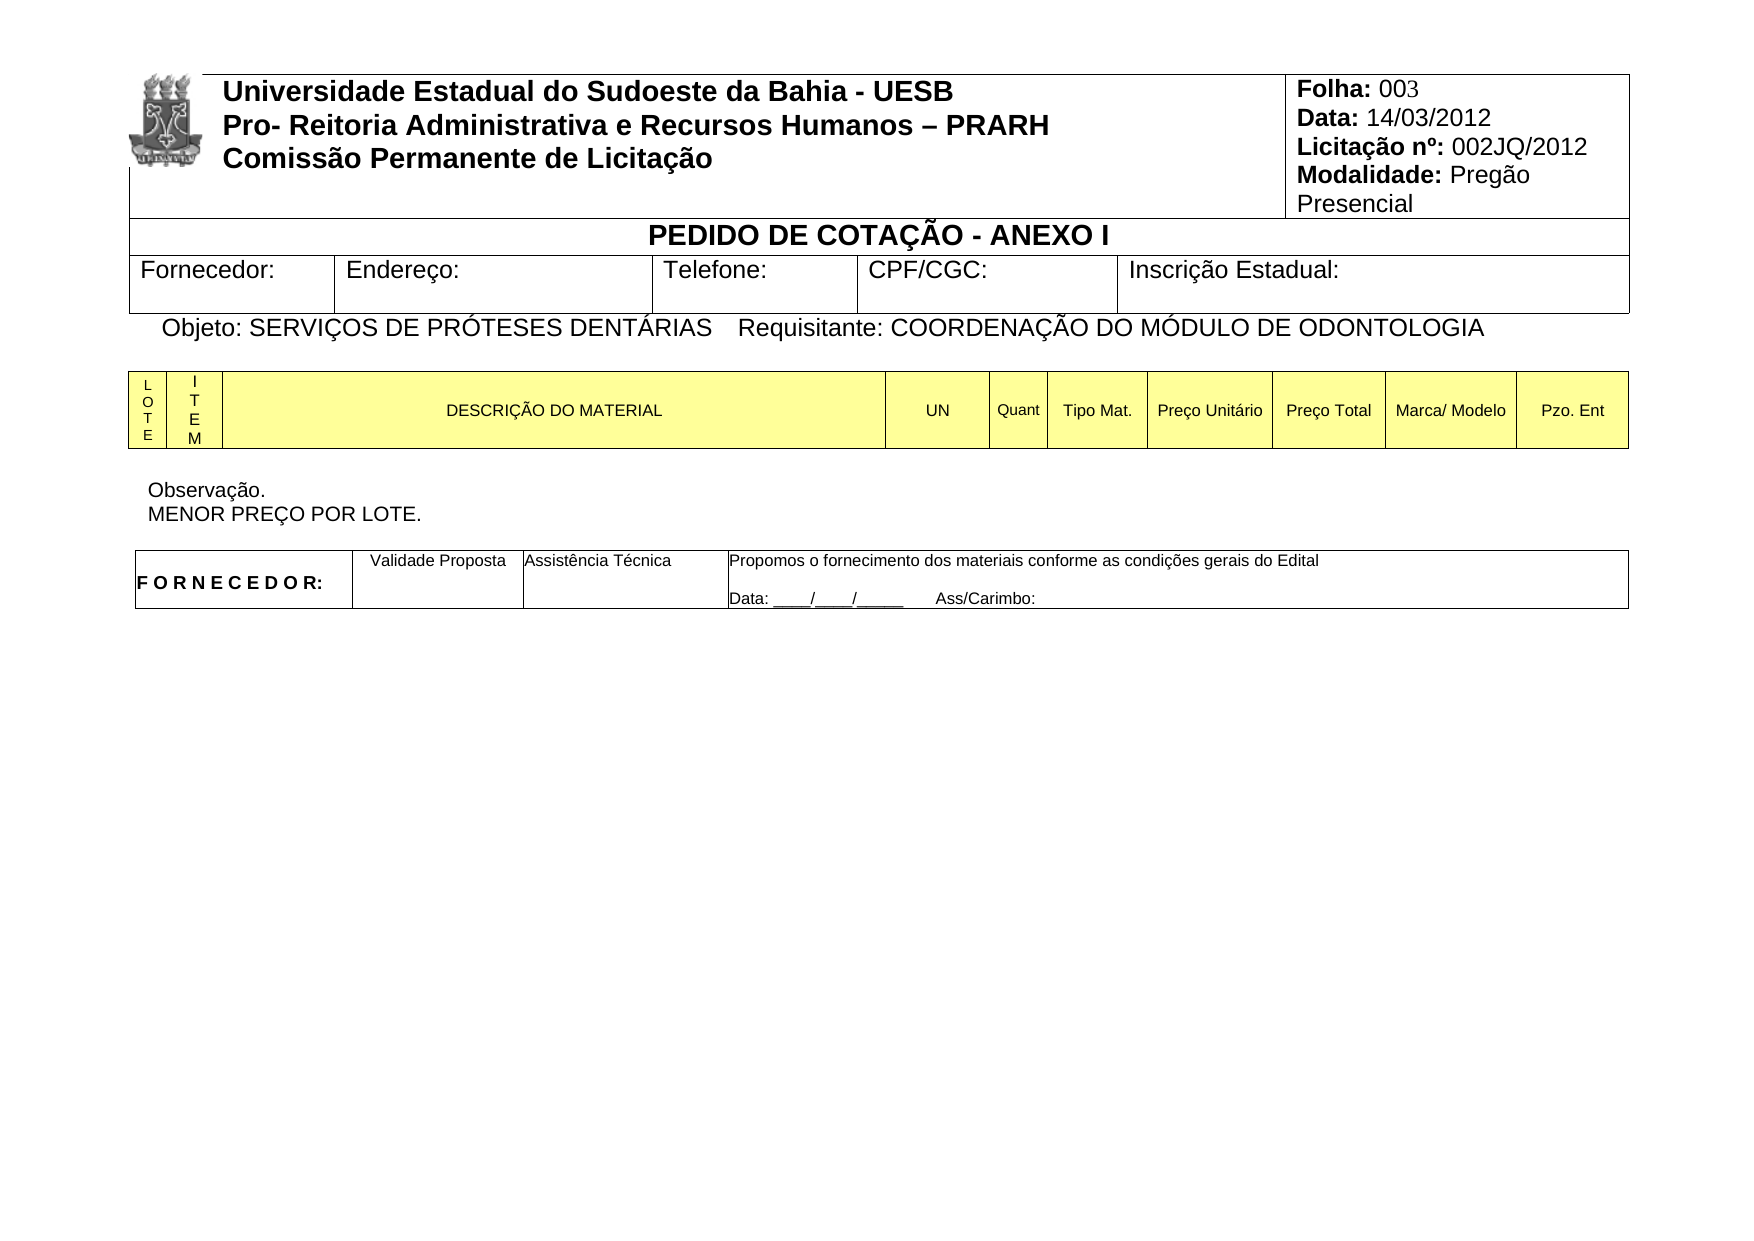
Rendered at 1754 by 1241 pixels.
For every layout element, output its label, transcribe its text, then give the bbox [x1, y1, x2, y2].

table_header Propomos o fornecimento dos materiais conforme as condições gerais do Edital Data: ____/____/_____ Ass/Carimbo: [729, 551, 1628, 608]
text MENOR PREÇO POR LOTE. [148, 502, 1606, 526]
table_header Assistência Técnica [524, 551, 728, 608]
table_header F O R N E C E D O R: [136, 551, 352, 608]
table_header Validade Proposta [353, 551, 523, 608]
text Observação. [148, 478, 1606, 502]
